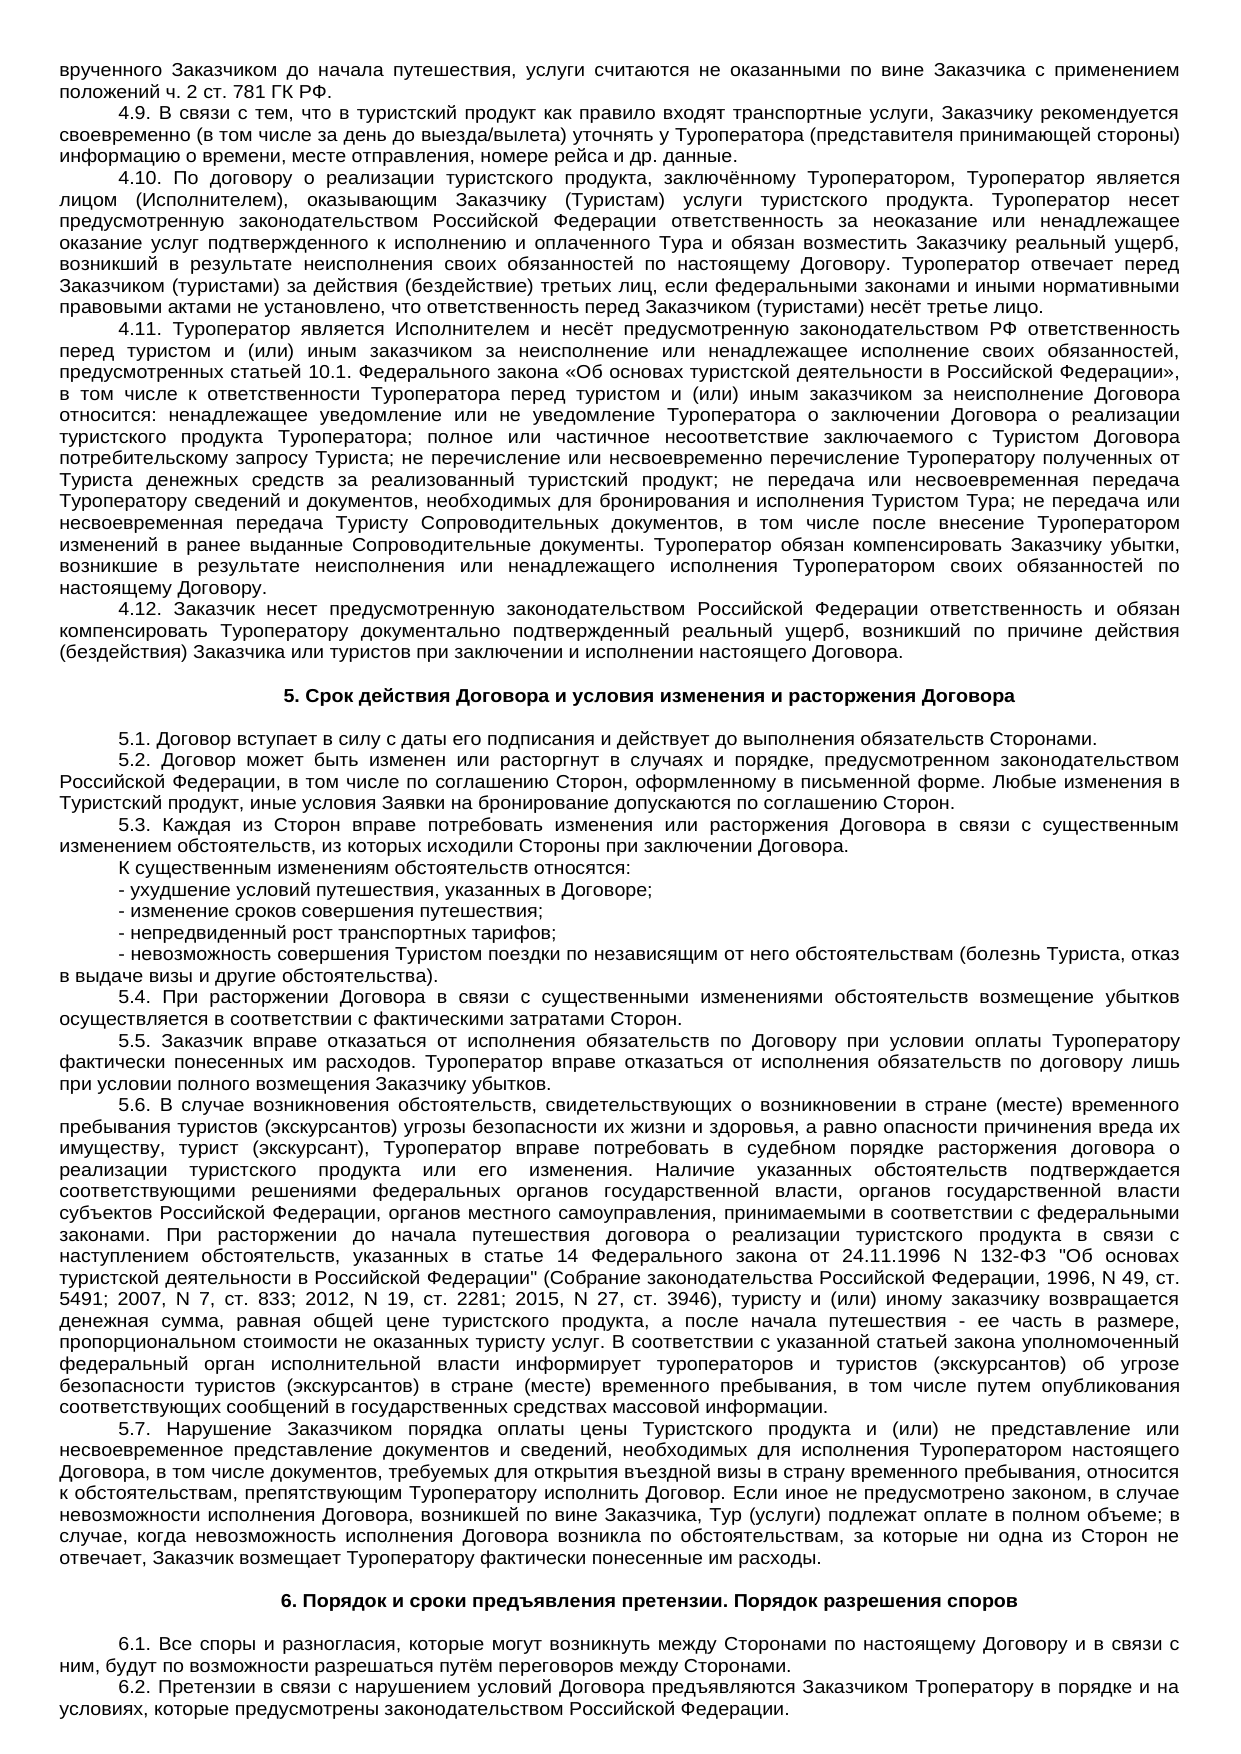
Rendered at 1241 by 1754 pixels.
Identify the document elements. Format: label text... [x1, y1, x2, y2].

text 6.2. Претензии в связи с нарушением условий Договора предъявляются Заказчиком Троператору в порядке и на условиях, которые предусмотрены законодательством Российской Федерации. [59, 1676, 1181, 1719]
text 5.5. Заказчик вправе отказаться от исполнения обязательств по Договору при условии оплаты Туроператору фактически понесенных им расходов. Туроператор вправе отказаться от исполнения обязательств по договору лишь при условии полного возмещения Заказчику убытков. [59, 1029, 1181, 1094]
text 4.9. В связи с тем, что в туристский продукт как правило входят транспортные услуги, Заказчику рекомендуется своевременно (в том числе за день до выезда/вылета) уточнять у Туроператора (представителя принимающей стороны) информацию о времени, месте отправления, номере рейса и др. данные. [59, 102, 1181, 167]
text 5.3. Каждая из Сторон вправе потребовать изменения или расторжения Договора в связи с существенным изменением обстоятельств, из которых исходили Стороны при заключении Договора. [59, 814, 1181, 857]
text 5. Срок действия Договора и условия изменения и расторжения Договора [59, 684, 1181, 706]
text 6. Порядок и сроки предъявления претензии. Порядок разрешения споров [59, 1590, 1181, 1612]
text - невозможность совершения Туристом поездки по независящим от него обстоятельствам (болезнь Туриста, отказ в выдаче визы и другие обстоятельства). [59, 943, 1181, 986]
text 6.1. Все споры и разногласия, которые могут возникнуть между Сторонами по настоящему Договору и в связи с ним, будут по возможности разрешаться путём переговоров между Сторонами. [59, 1633, 1181, 1676]
text К существенным изменениям обстоятельств относятся: [59, 857, 1181, 878]
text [59, 59, 1181, 102]
text - ухудшение условий путешествия, указанных в Договоре; [59, 878, 1181, 900]
text 4.12. Заказчик несет предусмотренную законодательством Российской Федерации ответственность и обязан компенсировать Туроператору документально подтвержденный реальный ущерб, возникший по причине действия (бездействия) Заказчика или туристов при заключении и исполнении настоящего Договора. [59, 598, 1181, 663]
text 5.1. Договор вступает в силу с даты его подписания и действует до выполнения обязательств Сторонами. [59, 727, 1181, 749]
text 5.4. При расторжении Договора в связи с существенными изменениями обстоятельств возмещение убытков осуществляется в соответствии с фактическими затратами Сторон. [59, 986, 1181, 1029]
text 5.7. Нарушение Заказчиком порядка оплаты цены Туристского продукта и (или) не представление или несвоевременное представление документов и сведений, необходимых для исполнения Туроператором настоящего Договора, в том числе документов, требуемых для открытия въездной визы в страну временного пребывания, относится к обстоятельствам, препятствующим Туроператору исполнить Договор. Если иное не предусмотрено законом, в случае невозможности исполнения Договора, возникшей по вине Заказчика, Тур (услуги) подлежат оплате в полном объеме; в случае, когда невозможность исполнения Договора возникла по обстоятельствам, за которые ни одна из Сторон не отвечает, Заказчик возмещает Туроператору фактически понесенные им расходы. [59, 1417, 1181, 1568]
text 4.11. Туроператор является Исполнителем и несёт предусмотренную законодательством РФ ответственность перед туристом и (или) иным заказчиком за неисполнение или ненадлежащее исполнение своих обязанностей, предусмотренных статьей 10.1. Федерального закона «Об основах туристской деятельности в Российской Федерации», в том числе к ответственности Туроператора перед туристом и (или) иным заказчиком за неисполнение Договора относится: ненадлежащее уведомление или не уведомление Туроператора о заключении Договора о реализации туристского продукта Туроператора; полное или частичное несоответствие заключаемого с Туристом Договора потребительскому запросу Туриста; не перечисление или несвоевременно перечисление Туроператору полученных от Туриста денежных средств за реализованный туристский продукт; не передача или несвоевременная передача Туроператору сведений и документов, необходимых для бронирования и исполнения Туристом Тура; не передача или несвоевременная передача Туристу Сопроводительных документов, в том числе после внесение Туроператором изменений в ранее выданные Сопроводительные документы. Туроператор обязан компенсировать Заказчику убытки, возникшие в результате неисполнения или ненадлежащего исполнения Туроператором своих обязанностей по настоящему Договору. [59, 318, 1181, 598]
text 5.2. Договор может быть изменен или расторгнут в случаях и порядке, предусмотренном законодательством Российской Федерации, в том числе по соглашению Сторон, оформленному в письменной форме. Любые изменения в Туристский продукт, иные условия Заявки на бронирование допускаются по соглашению Сторон. [59, 749, 1181, 814]
text 4.10. По договору о реализации туристского продукта, заключённому Туроператором, Туроператор является лицом (Исполнителем), оказывающим Заказчику (Туристам) услуги туристского продукта. Туроператор несет предусмотренную законодательством Российской Федерации ответственность за неоказание или ненадлежащее оказание услуг подтвержденного к исполнению и оплаченного Тура и обязан возместить Заказчику реальный ущерб, возникший в результате неисполнения своих обязанностей по настоящему Договору. Туроператор отвечает перед Заказчиком (туристами) за действия (бездействие) третьих лиц, если федеральными законами и иными нормативными правовыми актами не установлено, что ответственность перед Заказчиком (туристами) несёт третье лицо. [59, 167, 1181, 318]
text - непредвиденный рост транспортных тарифов; [59, 922, 1181, 943]
text - изменение сроков совершения путешествия; [59, 900, 1181, 922]
text 5.6. В случае возникновения обстоятельств, свидетельствующих о возникновении в стране (месте) временного пребывания туристов (экскурсантов) угрозы безопасности их жизни и здоровья, а равно опасности причинения вреда их имуществу, турист (экскурсант), Туроператор вправе потребовать в судебном порядке расторжения договора о реализации туристского продукта или его изменения. Наличие указанных обстоятельств подтверждается соответствующими решениями федеральных органов государственной власти, органов государственной власти субъектов Российской Федерации, органов местного самоуправления, принимаемыми в соответствии с федеральными законами. При расторжении до начала путешествия договора о реализации туристского продукта в связи с наступлением обстоятельств, указанных в статье 14 Федерального закона от 24.11.1996 N 132-ФЗ "Об основах туристской деятельности в Российской Федерации" (Собрание законодательства Российской Федерации, 1996, N 49, ст. 5491; 2007, N 7, ст. 833; 2012, N 19, ст. 2281; 2015, N 27, ст. 3946), туристу и (или) иному заказчику возвращается денежная сумма, равная общей цене туристского продукта, а после начала путешествия - ее часть в размере, пропорциональном стоимости не оказанных туристу услуг. В соответствии с указанной статьей закона уполномоченный федеральный орган исполнительной власти информирует туроператоров и туристов (экскурсантов) об угрозе безопасности туристов (экскурсантов) в стране (месте) временного пребывания, в том числе путем опубликования соответствующих сообщений в государственных средствах массовой информации. [59, 1094, 1181, 1417]
